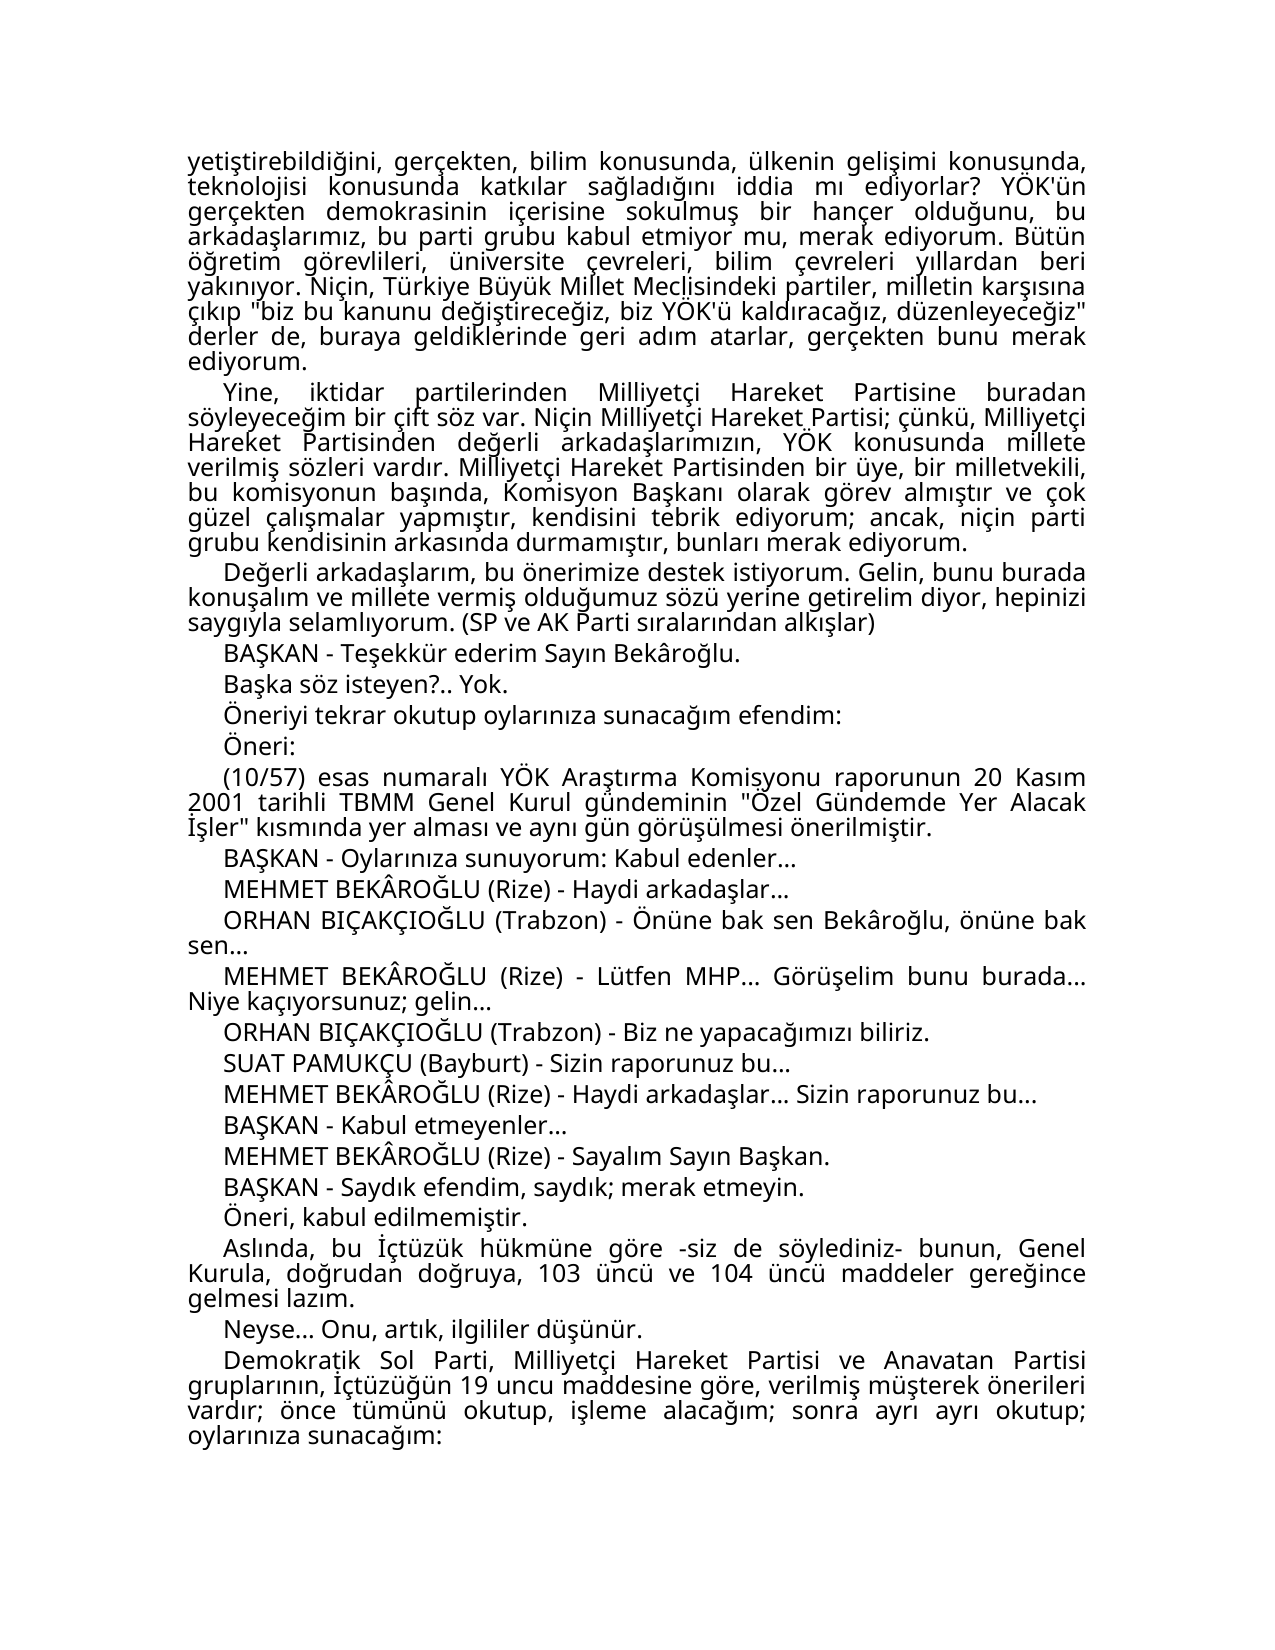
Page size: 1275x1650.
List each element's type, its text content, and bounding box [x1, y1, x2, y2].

text BAŞKAN - Teşekkür ederim Sayın Bekâroğlu. [187, 643, 1087, 668]
text BAŞKAN - Oylarınıza sunuyorum: Kabul edenler... [187, 847, 1087, 872]
text Neyse... Onu, artık, ilgililer düşünür. [187, 1319, 1087, 1344]
text SUAT PAMUKÇU (Bayburt) - Sizin raporunuz bu... [187, 1052, 1087, 1077]
text Öneri, kabul edilmemiştir. [187, 1207, 1087, 1232]
text Başka söz isteyen?.. Yok. [187, 674, 1087, 699]
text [187, 150, 1087, 375]
text BAŞKAN - Kabul etmeyenler... [187, 1114, 1087, 1139]
text Değerli arkadaşlarım, bu önerimize destek istiyorum. Gelin, bunu burada konuşalım ve millete vermiş olduğumuz sözü yerine getirelim diyor, hepinizi saygıyla selamlıyorum. (SP ve AK Parti sıralarından alkışlar) [187, 562, 1087, 637]
text MEHMET BEKÂROĞLU (Rize) - Haydi arkadaşlar... Sizin raporunuz bu... [187, 1083, 1087, 1108]
text MEHMET BEKÂROĞLU (Rize) - Haydi arkadaşlar... [187, 878, 1087, 903]
text MEHMET BEKÂROĞLU (Rize) - Lütfen MHP... Görüşelim bunu burada... Niye kaçıyorsunuz; gelin... [187, 965, 1087, 1015]
text ORHAN BIÇAKÇIOĞLU (Trabzon) - Biz ne yapacağımızı biliriz. [187, 1021, 1087, 1046]
text Öneri: [187, 736, 1087, 761]
text Demokratik Sol Parti, Milliyetçi Hareket Partisi ve Anavatan Partisi gruplarının, İçtüzüğün 19 uncu maddesine göre, verilmiş müşterek önerileri vardır; önce tümünü okutup, işleme alacağım; sonra ayrı ayrı okutup; oylarınıza sunacağım: [187, 1350, 1087, 1450]
text Aslında, bu İçtüzük hükmüne göre -siz de söylediniz- bunun, Genel Kurula, doğrudan doğruya, 103 üncü ve 104 üncü maddeler gereğince gelmesi lazım. [187, 1238, 1087, 1313]
text Öneriyi tekrar okutup oylarınıza sunacağım efendim: [187, 705, 1087, 730]
text Yine, iktidar partilerinden Milliyetçi Hareket Partisine buradan söyleyeceğim bir çift söz var. Niçin Milliyetçi Hareket Partisi; çünkü, Milliyetçi Hareket Partisinden değerli arkadaşlarımızın, YÖK konusunda millete verilmiş sözleri vardır. Milliyetçi Hareket Partisinden bir üye, bir milletvekili, bu komisyonun başında, Komisyon Başkanı olarak görev almıştır ve çok güzel çalışmalar yapmıştır, kendisini tebrik ediyorum; ancak, niçin parti grubu kendisinin arkasında durmamıştır, bunları merak ediyorum. [187, 381, 1087, 556]
text BAŞKAN - Saydık efendim, saydık; merak etmeyin. [187, 1176, 1087, 1201]
text ORHAN BIÇAKÇIOĞLU (Trabzon) - Önüne bak sen Bekâroğlu, önüne bak sen... [187, 909, 1087, 959]
text MEHMET BEKÂROĞLU (Rize) - Sayalım Sayın Başkan. [187, 1145, 1087, 1170]
text (10/57) esas numaralı YÖK Araştırma Komisyonu raporunun 20 Kasım 2001 tarihli TBMM Genel Kurul gündeminin "Özel Gündemde Yer Alacak İşler" kısmında yer alması ve aynı gün görüşülmesi önerilmiştir. [187, 767, 1087, 842]
